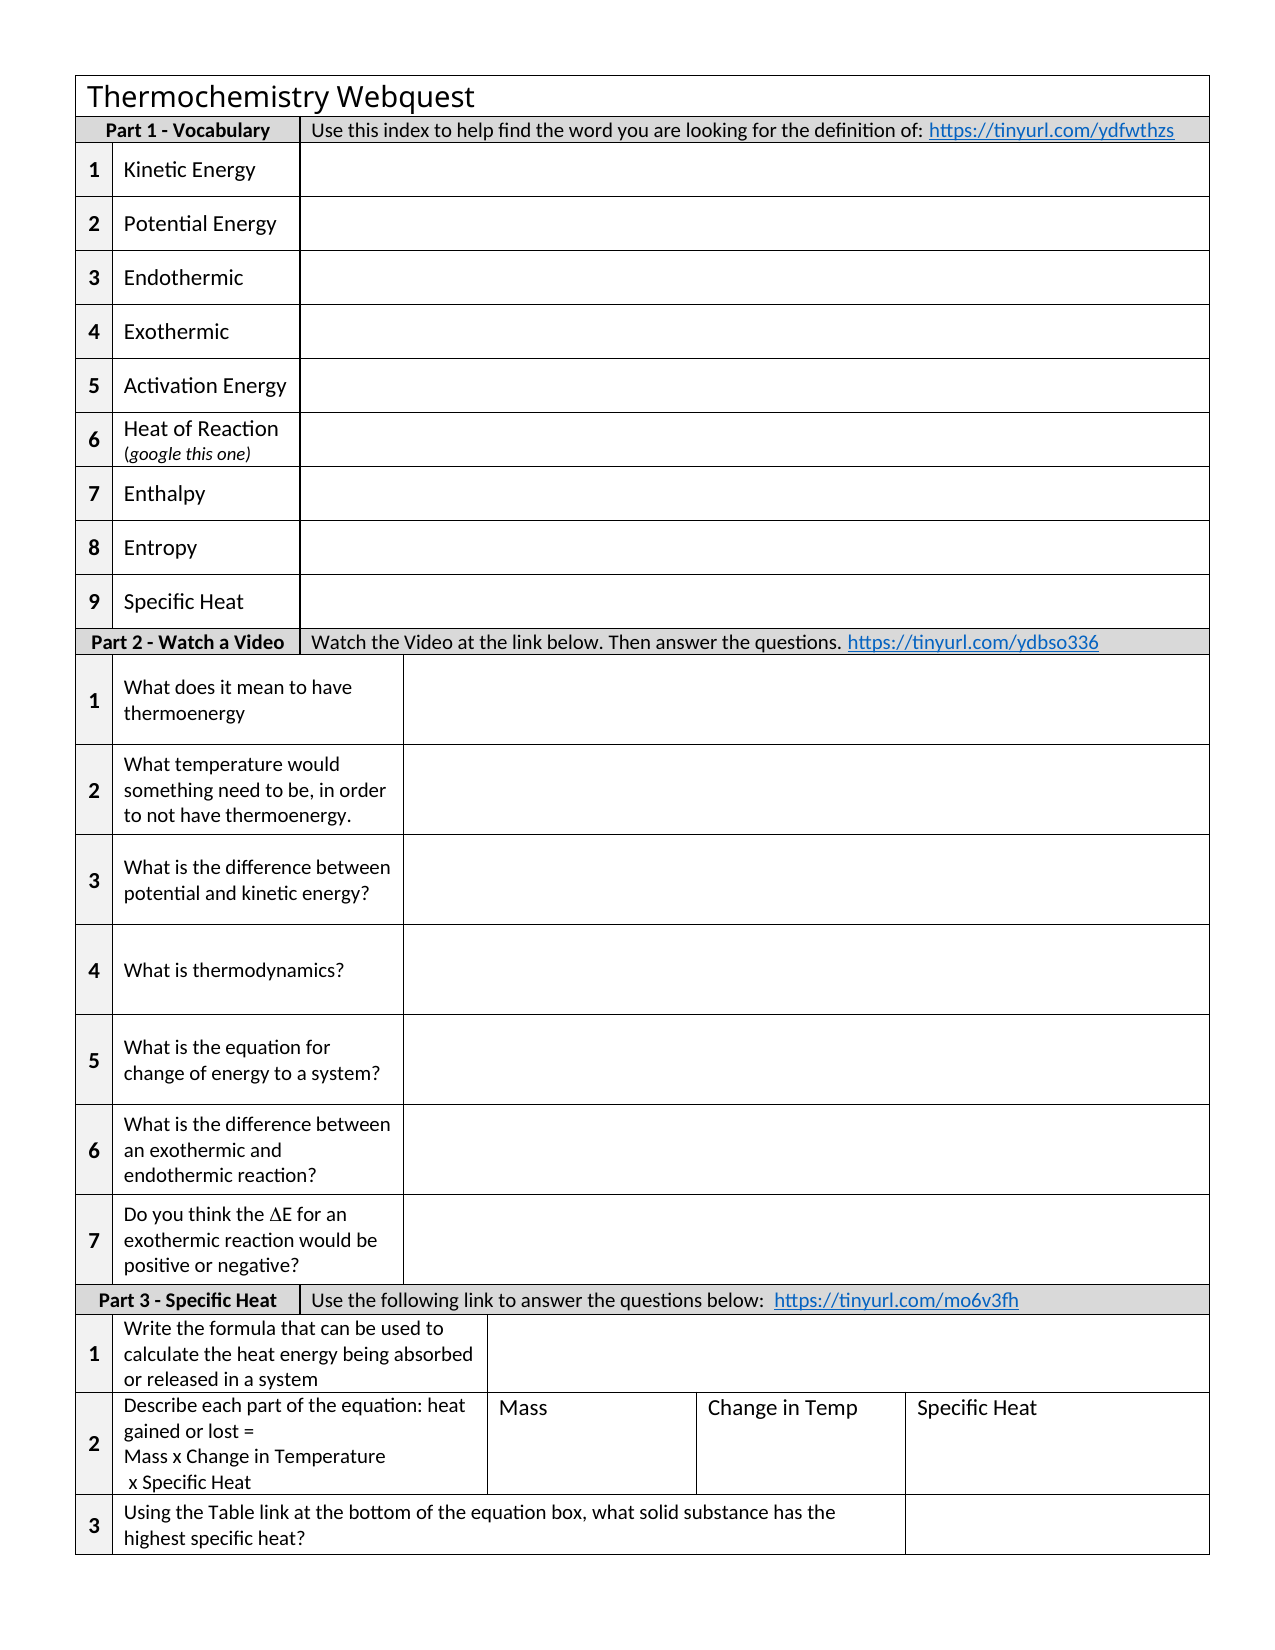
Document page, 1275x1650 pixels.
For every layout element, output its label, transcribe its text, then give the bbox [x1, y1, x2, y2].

table_cell [301, 251, 1209, 304]
table_cell 6 [76, 1105, 112, 1194]
table_cell What does it mean to have thermoenergy [113, 655, 403, 744]
table_cell [404, 745, 1209, 834]
table_cell 2 [76, 197, 112, 250]
table_cell Change in Temp [697, 1393, 905, 1494]
table_cell Specific Heat [906, 1393, 1209, 1494]
table_cell Do you think the E for an exothermic reaction would be positive or negative? [113, 1195, 403, 1284]
table_cell [404, 1195, 1209, 1284]
table_cell 4 [76, 925, 112, 1014]
table_cell Specific Heat [113, 575, 299, 628]
table_cell 7 [76, 1195, 112, 1284]
table_cell [404, 925, 1209, 1014]
table_cell What is the equation for change of energy to a system? [113, 1015, 403, 1104]
table_cell Heat of Reaction (google this one) [113, 413, 299, 466]
table_cell 5 [76, 1015, 112, 1104]
table_cell Using the Table link at the bottom of the equation box, what solid substance has the highest specific heat? [113, 1495, 905, 1554]
table_cell [301, 197, 1209, 250]
table_cell 1 [76, 143, 112, 196]
table_cell Endothermic [113, 251, 299, 304]
table_cell What is the difference between an exothermic and endothermic reaction? [113, 1105, 403, 1194]
table_cell Enthalpy [113, 467, 299, 520]
table_cell [301, 575, 1209, 628]
table_cell [906, 1495, 1209, 1554]
table_cell Part 2 - Watch a Video [76, 629, 299, 654]
table_cell Mass [488, 1393, 696, 1494]
table_cell [301, 467, 1209, 520]
table_cell Exothermic [113, 305, 299, 358]
table_cell 1 [76, 655, 112, 744]
table_cell [301, 143, 1209, 196]
table_cell Kinetic Energy [113, 143, 299, 196]
table_cell 9 [76, 575, 112, 628]
table_cell 4 [76, 305, 112, 358]
table_cell 1 [76, 1315, 112, 1392]
table_cell [301, 359, 1209, 412]
table_cell [488, 1315, 1209, 1392]
table_cell 7 [76, 467, 112, 520]
table_cell Write the formula that can be used to calculate the heat energy being absorbed or released in a system [113, 1315, 487, 1392]
table_cell 2 [76, 1393, 112, 1494]
table_cell Potential Energy [113, 197, 299, 250]
table_cell Part 3 - Specific Heat [76, 1285, 299, 1314]
table_cell Describe each part of the equation: heat gained or lost = Mass x Change in Temperature x Specific Heat [113, 1393, 487, 1494]
table_header Thermochemistry Webquest [76, 76, 1209, 116]
table_cell Use this index to help find the word you are looking for the definition of: https://tinyurl.com/ydfwthzs [301, 117, 1209, 142]
table_cell 8 [76, 521, 112, 574]
table_cell What is thermodynamics? [113, 925, 403, 1014]
table_cell Entropy [113, 521, 299, 574]
table_cell [404, 1015, 1209, 1104]
table_cell Part 1 - Vocabulary [76, 117, 299, 142]
table_cell 3 [76, 251, 112, 304]
table_cell Activation Energy [113, 359, 299, 412]
table_cell [404, 835, 1209, 924]
table_cell [404, 1105, 1209, 1194]
table_cell 3 [76, 835, 112, 924]
table_cell Watch the Video at the link below. Then answer the questions. https://tinyurl.com/ydbso336 [301, 629, 1209, 654]
table_cell [404, 655, 1209, 744]
table_cell 5 [76, 359, 112, 412]
table_cell What is the difference between potential and kinetic energy? [113, 835, 403, 924]
table_cell [301, 521, 1209, 574]
table_cell 6 [76, 413, 112, 466]
table_cell 3 [76, 1495, 112, 1554]
table_cell [301, 413, 1209, 466]
table_cell 2 [76, 745, 112, 834]
table_cell Use the following link to answer the questions below: https://tinyurl.com/mo6v3fh [301, 1285, 1209, 1314]
table_cell [301, 305, 1209, 358]
table_cell What temperature would something need to be, in order to not have thermoenergy. [113, 745, 403, 834]
